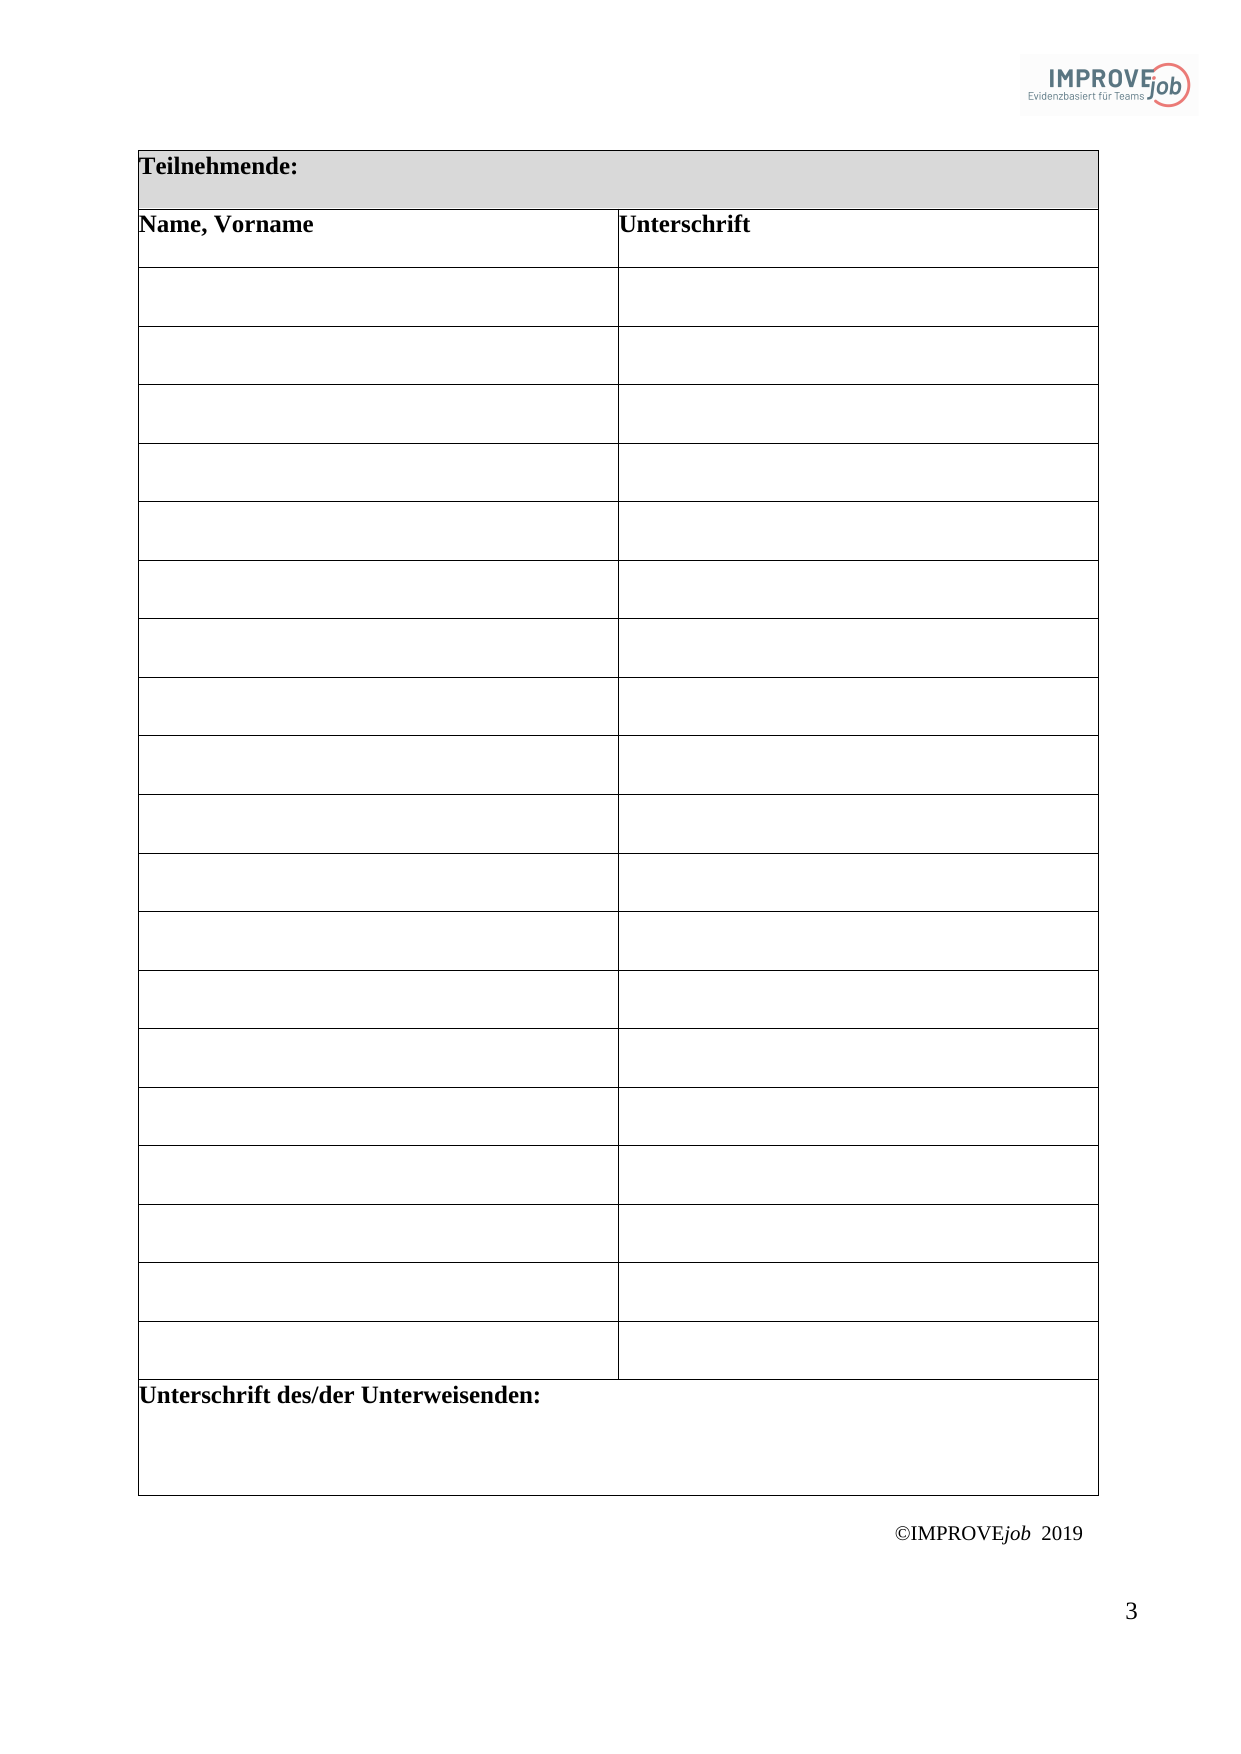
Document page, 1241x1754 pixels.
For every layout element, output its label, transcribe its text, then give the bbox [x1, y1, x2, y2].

table_cell [139, 327, 618, 384]
table_cell [139, 619, 618, 677]
text ©IMPROVEjob 2019 [740, 1521, 1138, 1544]
table_cell [139, 1322, 618, 1379]
table_cell [139, 1263, 618, 1321]
table_cell [139, 1205, 618, 1262]
table_cell [619, 912, 1098, 969]
table_cell [619, 619, 1098, 677]
table_cell [619, 678, 1098, 735]
table_cell [139, 1088, 618, 1145]
table_cell [139, 1029, 618, 1087]
table_cell [139, 854, 618, 911]
table_cell [619, 268, 1098, 326]
table_cell [619, 502, 1098, 560]
table_cell [139, 385, 618, 443]
table_cell [139, 971, 618, 1028]
table_cell [139, 502, 618, 560]
table_cell [619, 1263, 1098, 1321]
table_cell [619, 1322, 1098, 1379]
table_cell [139, 1146, 618, 1204]
table_cell Unterschrift [619, 210, 1098, 267]
table_cell [619, 1088, 1098, 1145]
table_cell [619, 1146, 1098, 1204]
table_header Teilnehmende: [139, 151, 1098, 208]
table_cell [619, 854, 1098, 911]
table_cell [139, 268, 618, 326]
table_cell [139, 912, 618, 969]
table_cell [619, 1029, 1098, 1087]
table_cell [139, 795, 618, 852]
table_cell [139, 736, 618, 794]
table_cell [619, 561, 1098, 618]
table_cell [139, 678, 618, 735]
table_cell Unterschrift des/der Unterweisenden: [139, 1380, 1098, 1495]
table_cell [619, 971, 1098, 1028]
table_cell [139, 561, 618, 618]
table_cell [619, 327, 1098, 384]
table_cell [619, 795, 1098, 852]
table_cell Name, Vorname [139, 210, 618, 267]
table_cell [619, 444, 1098, 501]
table_cell [619, 736, 1098, 794]
table_cell [619, 385, 1098, 443]
picture [1020, 54, 1199, 116]
table_cell [139, 444, 618, 501]
table_cell [619, 1205, 1098, 1262]
